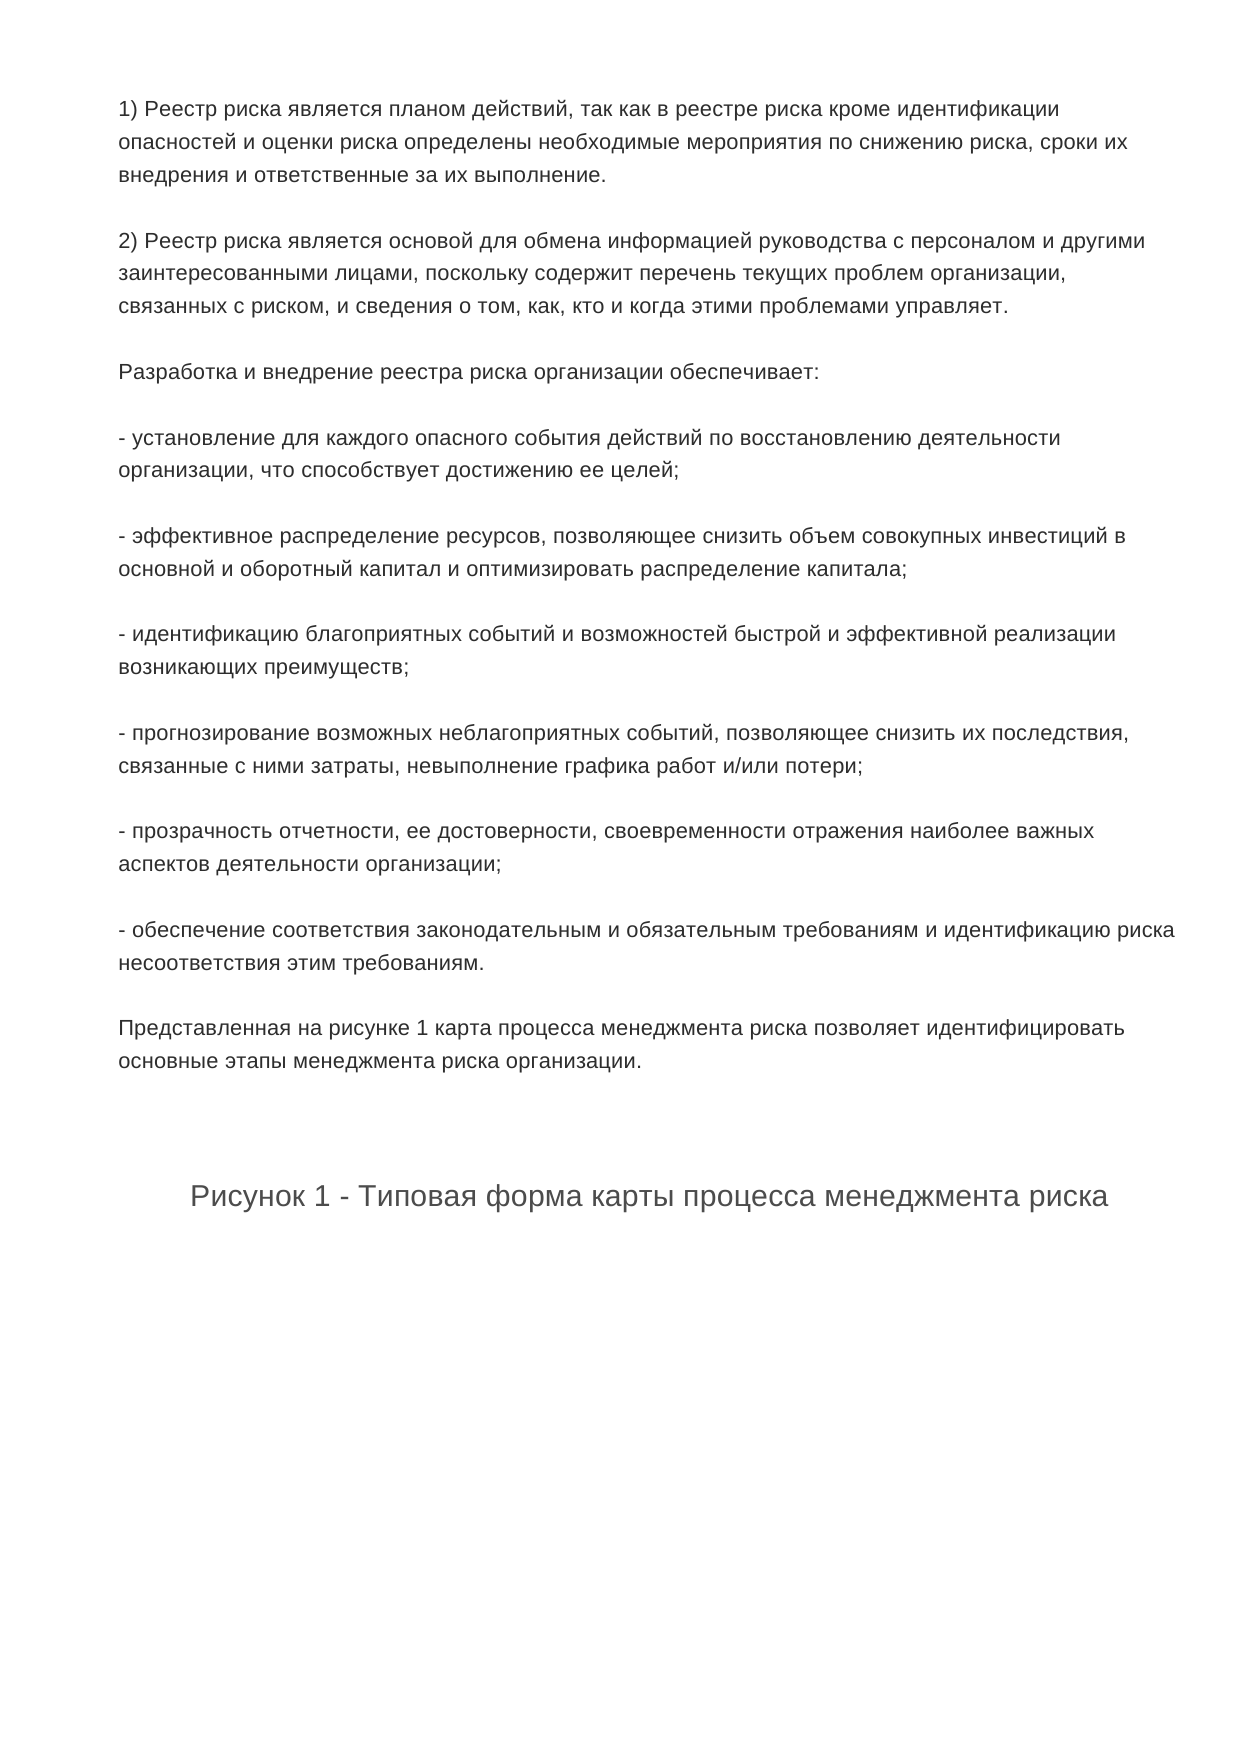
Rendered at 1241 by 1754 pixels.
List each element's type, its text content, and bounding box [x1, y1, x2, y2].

text 1) Реестр риска является планом действий, так как в реестре риска кроме идентификации опасностей и оценки риска определены необходимые мероприятия по снижению риска, сроки их внедрения и ответственные за их выполнение. [118, 89, 1181, 220]
text 2) Реестр риска является основой для обмена информацией руководства с персоналом и другими заинтересованными лицами, поскольку содержит перечень текущих проблем организации, связанных с риском, и сведения о том, как, кто и когда этими проблемами управляет. Разработка и внедрение реестра риска организации обеспечивает: - установление для каждого опасного события действий по восстановлению деятельности организации, что способствует достижению ее целей; - эффективное распределение ресурсов, позволяющее снизить объем совокупных инвестиций в основной и оборотный капитал и оптимизировать распределение капитала; - идентификацию благоприятных событий и возможностей быстрой и эффективной реализации возникающих преимуществ; - прогнозирование возможных неблагоприятных событий, позволяющее снизить их последствия, связанные с ними затраты, невыполнение графика работ и/или потери; - прозрачность отчетности, ее достоверности, своевременности отражения наиболее важных аспектов деятельности организации; - обеспечение соответствия законодательным и обязательным требованиям и идентификацию риска несоответствия этим требованиям. Представленная на рисунке 1 карта процесса менеджмента риска позволяет идентифицировать основные этапы менеджмента риска организации. [118, 220, 1181, 1139]
text Рисунок 1 - Типовая форма карты процесса менеджмента риска [118, 1178, 1181, 1212]
